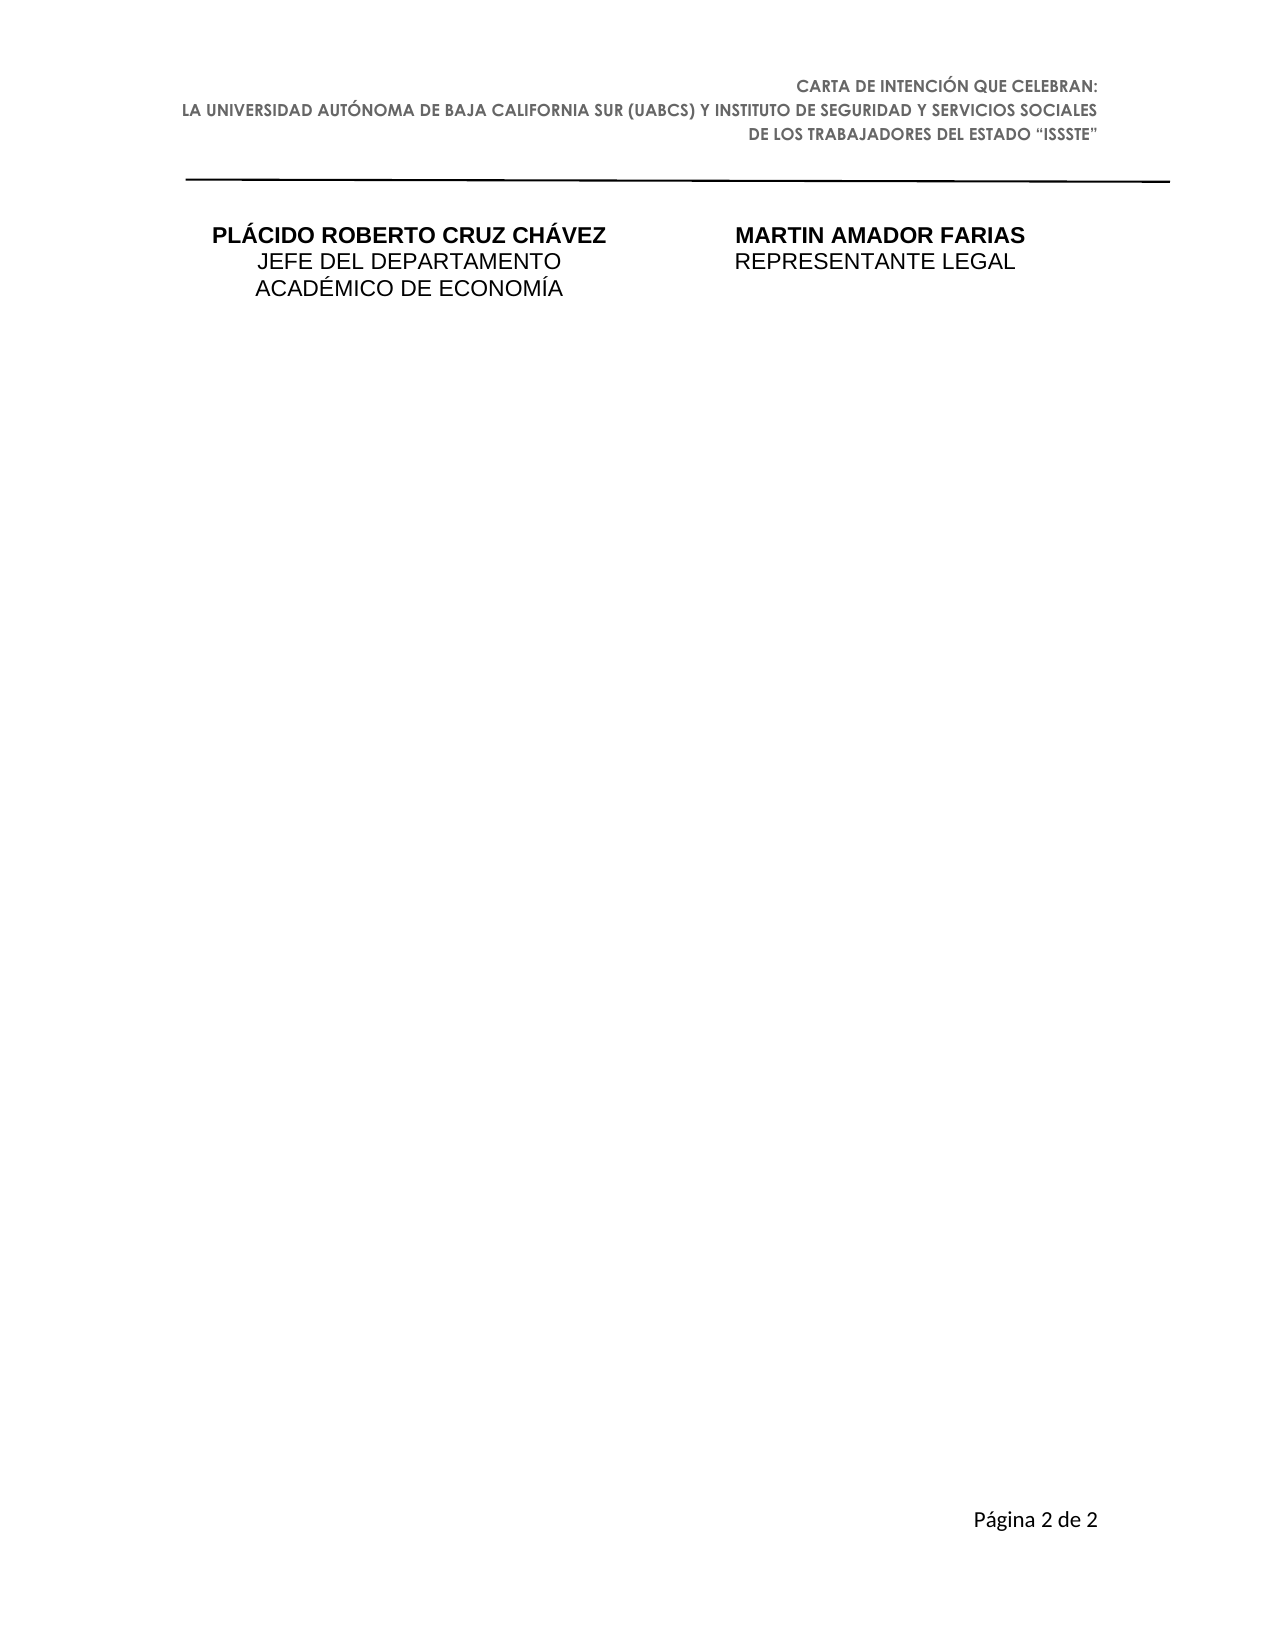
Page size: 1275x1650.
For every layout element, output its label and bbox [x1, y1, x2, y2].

table_header [641, 196, 1096, 301]
table_header [177, 196, 641, 301]
